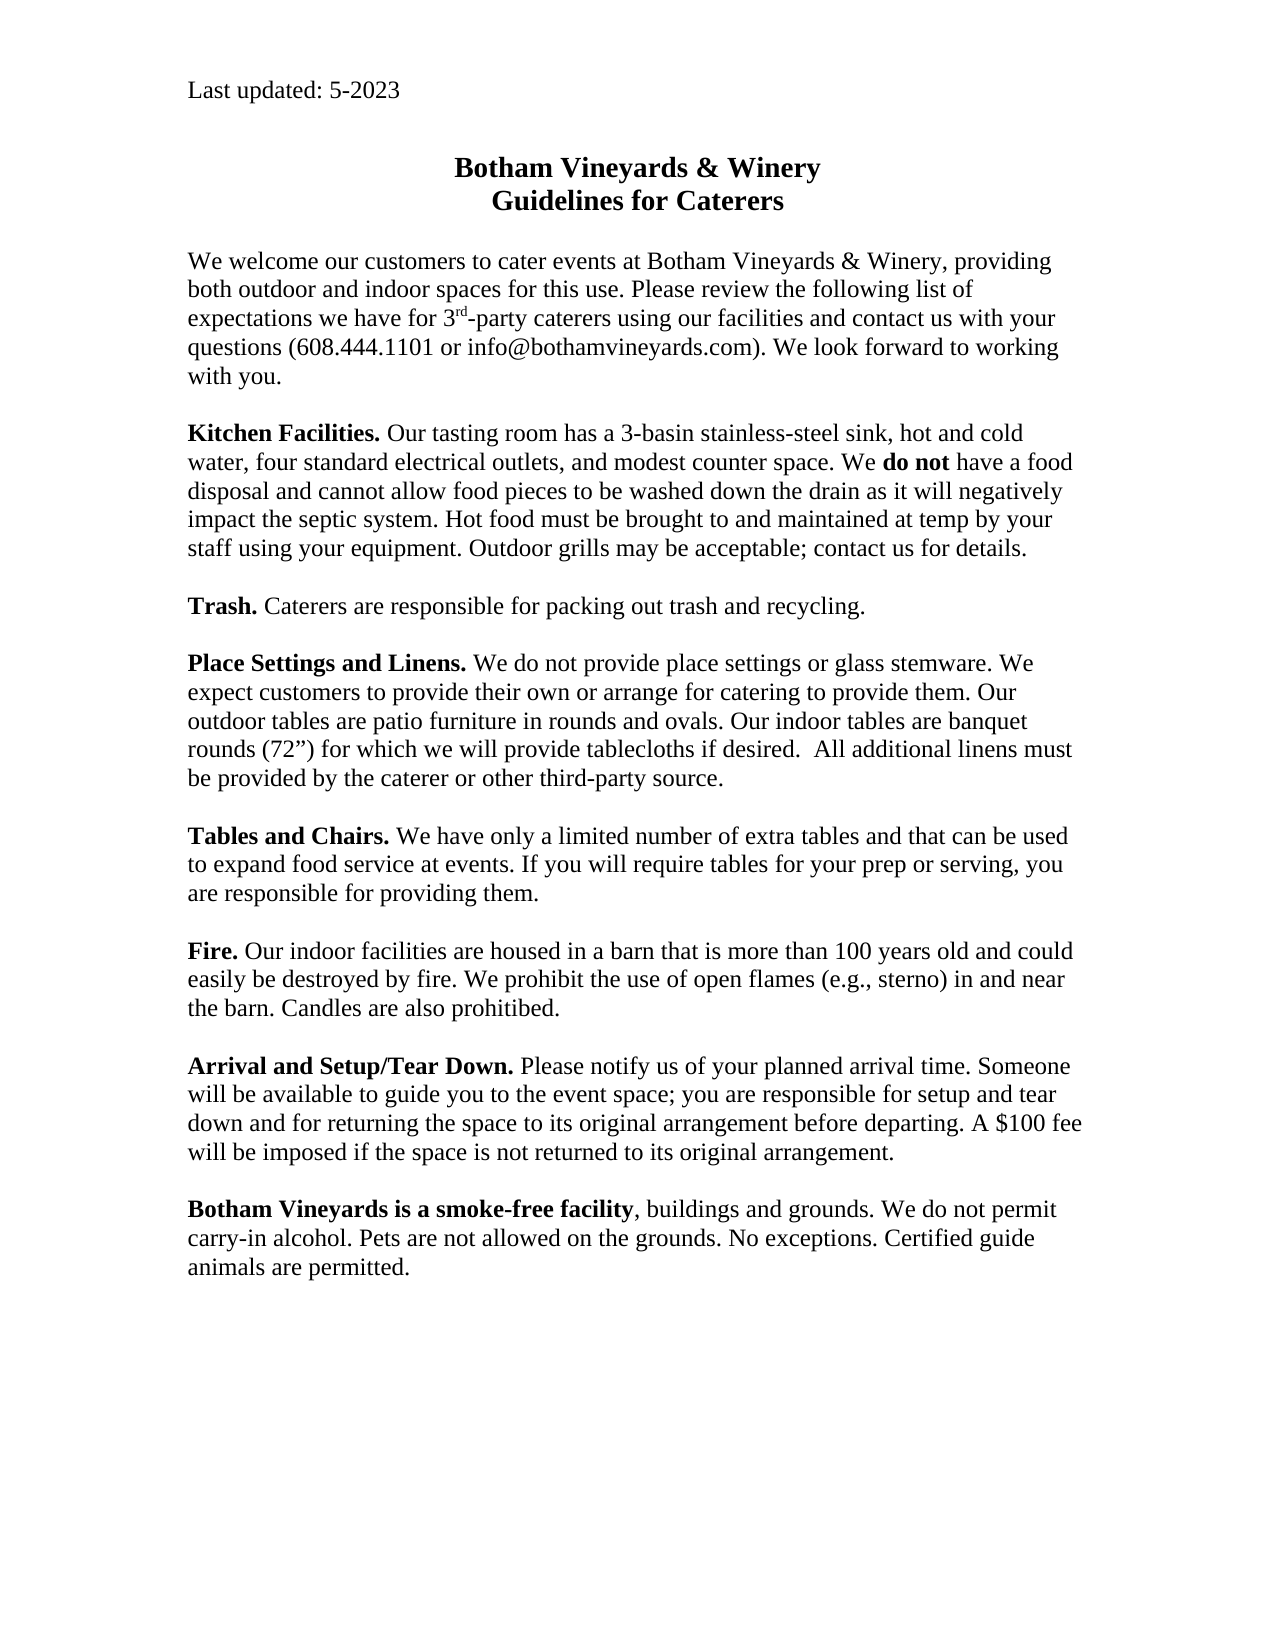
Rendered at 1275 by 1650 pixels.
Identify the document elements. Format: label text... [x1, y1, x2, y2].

text Arrival and Setup/Tear Down. Please notify us of your planned arrival time. Someone will be available to guide you to the event space; you are responsible for setup and tear down and for returning the space to its original arrangement before departing. A $100 fee will be imposed if the space is not returned to its original arrangement. [187, 1051, 1087, 1166]
text Botham Vineyards is a smoke-free facility, buildings and grounds. We do not permit carry-in alcohol. Pets are not allowed on the grounds. No exceptions. Certified guide animals are permitted. [187, 1194, 1087, 1281]
text Guidelines for Caterers [187, 183, 1087, 217]
text Trash. Caterers are responsible for packing out trash and recycling. [187, 591, 1087, 619]
text Tables and Chairs. We have only a limited number of extra tables and that can be used to expand food service at events. If you will require tables for your prep or serving, you are responsible for providing them. [187, 821, 1087, 907]
text Fire. Our indoor facilities are housed in a barn that is more than 100 years old and could easily be destroyed by fire. We prohibit the use of open flames (e.g., sterno) in and near the barn. Candles are also prohitibed. [187, 936, 1087, 1022]
text We welcome our customers to cater events at Botham Vineyards & Winery, providing both outdoor and indoor spaces for this use. Please review the following list of expectations we have for 3rd-party caterers using our facilities and contact us with your questions (608.444.1101 or info@bothamvineyards.com). We look forward to working with you. [187, 246, 1087, 389]
text Place Settings and Linens. We do not provide place settings or glass stemware. We expect customers to provide their own or arrange for catering to provide them. Our outdoor tables are patio furniture in rounds and ovals. Our indoor tables are banquet rounds (72”) for which we will provide tablecloths if desired. All additional linens must be provided by the caterer or other third-party source. [187, 648, 1087, 792]
text Botham Vineyards & Winery [187, 150, 1087, 183]
text Kitchen Facilities. Our tasting room has a 3-basin stainless-steel sink, hot and cold water, four standard electrical outlets, and modest counter space. We do not have a food disposal and cannot allow food pieces to be washed down the drain as it will negatively impact the septic system. Hot food must be brought to and maintained at temp by your staff using your equipment. Outdoor grills may be acceptable; contact us for details. [187, 418, 1087, 562]
